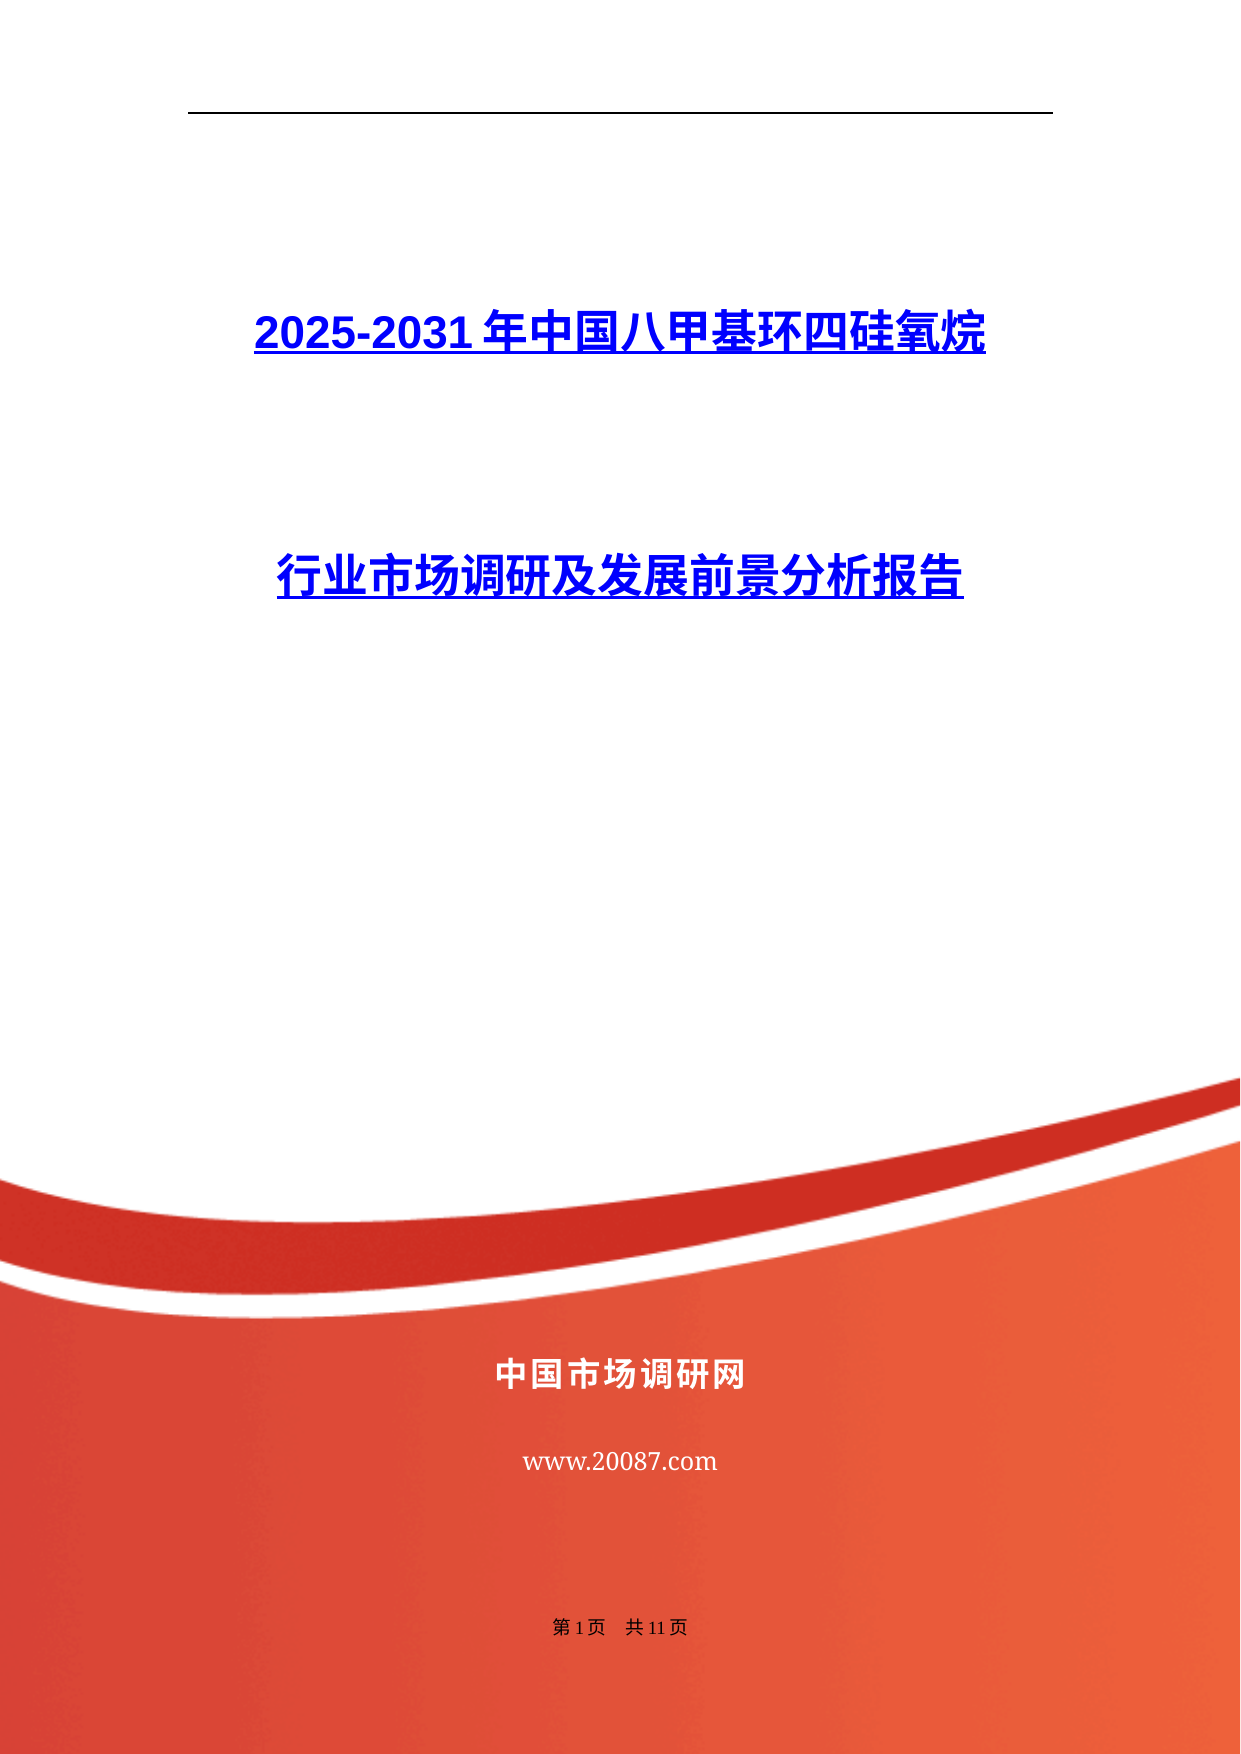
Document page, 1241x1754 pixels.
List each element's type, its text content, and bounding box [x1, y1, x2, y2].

subtitle 中国市场调研网 [187, 1339, 1053, 1404]
table_header 2025-2031年中国八甲基环四硅氧烷行业市场调研及发展前景分析报告 [188, 207, 1053, 773]
text www.20087.com [187, 1428, 1053, 1493]
picture [0, 1006, 1241, 1754]
